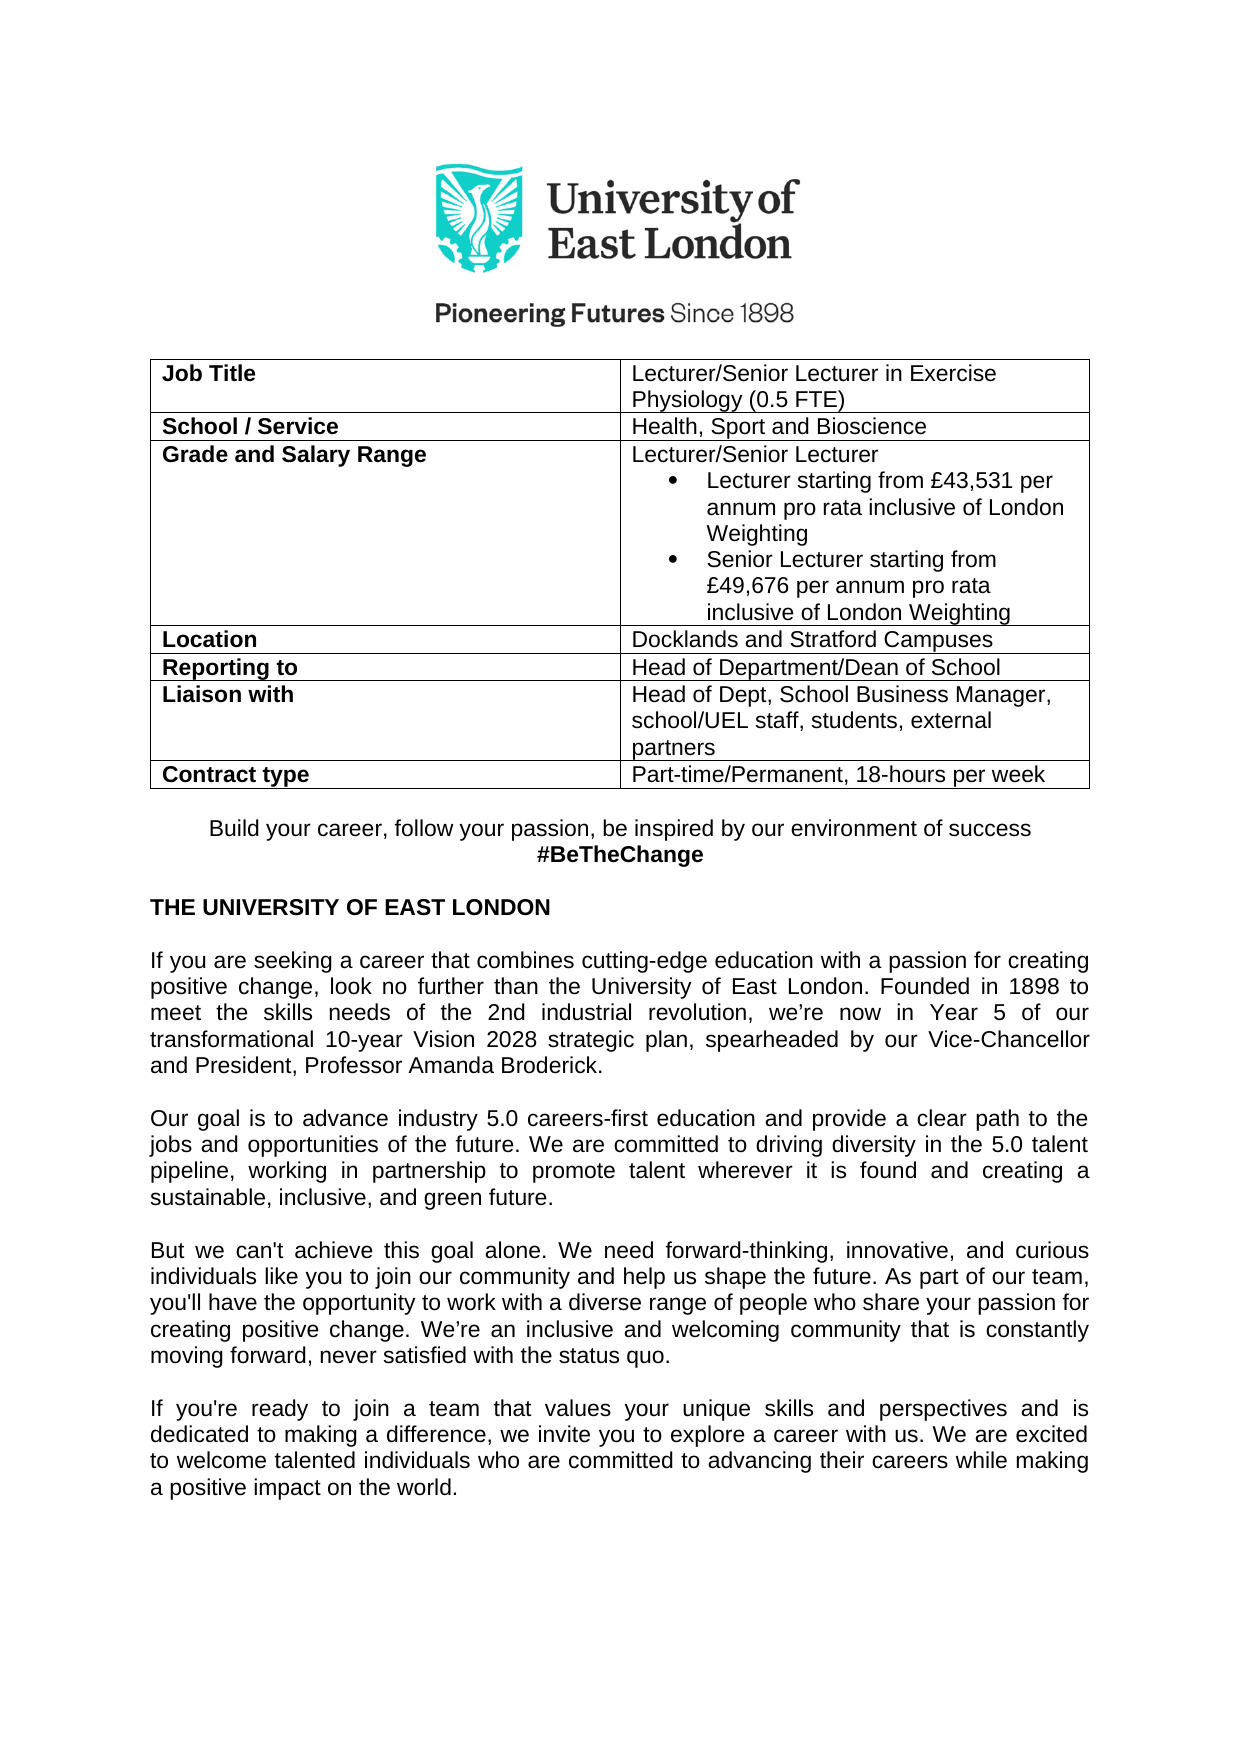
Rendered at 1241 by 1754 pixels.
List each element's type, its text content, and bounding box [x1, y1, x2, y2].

table_cell Contract type [151, 761, 620, 787]
text If you are seeking a career that combines cutting-edge education with a passion for creating positive change, look no further than the University of East London. Founded in 1898 to meet the skills needs of the 2nd industrial revolution, we’re now in Year 5 of our transformational 10-year Vision 2028 strategic plan, spearheaded by our Vice-Chancellor and President, Professor Amanda Broderick. [150, 947, 1090, 1078]
table_cell Head of Department/Dean of School [621, 654, 1089, 680]
table_cell Reporting to [151, 654, 620, 680]
picture [426, 150, 814, 333]
table_cell Part-time/Permanent, 18-hours per week [621, 761, 1089, 787]
table_cell School / Service [151, 413, 620, 440]
text Build your career, follow your passion, be inspired by our environment of success #BeTheChange [150, 815, 1090, 868]
table_cell Grade and Salary Range [151, 441, 620, 625]
table_cell Lecturer/Senior Lecturer Lecturer starting from £43,531 per annum pro rata inclusive of London Weighting Senior Lecturer starting from £49,676 per annum pro rata inclusive of London Weighting [621, 441, 1089, 625]
text THE UNIVERSITY OF EAST LONDON [150, 894, 1090, 920]
table_cell Head of Dept, School Business Manager, school/UEL staff, students, external partners [621, 681, 1089, 760]
text If you're ready to join a team that values your unique skills and perspectives and is dedicated to making a difference, we invite you to explore a career with us. We are excited to welcome talented individuals who are committed to advancing their careers while making a positive impact on the world. [150, 1395, 1090, 1500]
table_header Job Title [151, 360, 620, 412]
table_cell Health, Sport and Bioscience [621, 413, 1089, 440]
text But we can't achieve this goal alone. We need forward-thinking, innovative, and curious individuals like you to join our community and help us shape the future. As part of our team, you'll have the opportunity to work with a diverse range of people who share your passion for creating positive change. We’re an inclusive and welcoming community that is constantly moving forward, never satisfied with the status quo. [150, 1237, 1090, 1368]
table_header Lecturer/Senior Lecturer in Exercise Physiology (0.5 FTE) [621, 360, 1089, 412]
text Our goal is to advance industry 5.0 careers-first education and provide a clear path to the jobs and opportunities of the future. We are committed to driving diversity in the 5.0 talent pipeline, working in partnership to promote talent wherever it is found and creating a sustainable, inclusive, and green future. [150, 1105, 1090, 1210]
table_cell Docklands and Stratford Campuses [621, 626, 1089, 653]
table_cell Liaison with [151, 681, 620, 760]
table_cell Location [151, 626, 620, 653]
